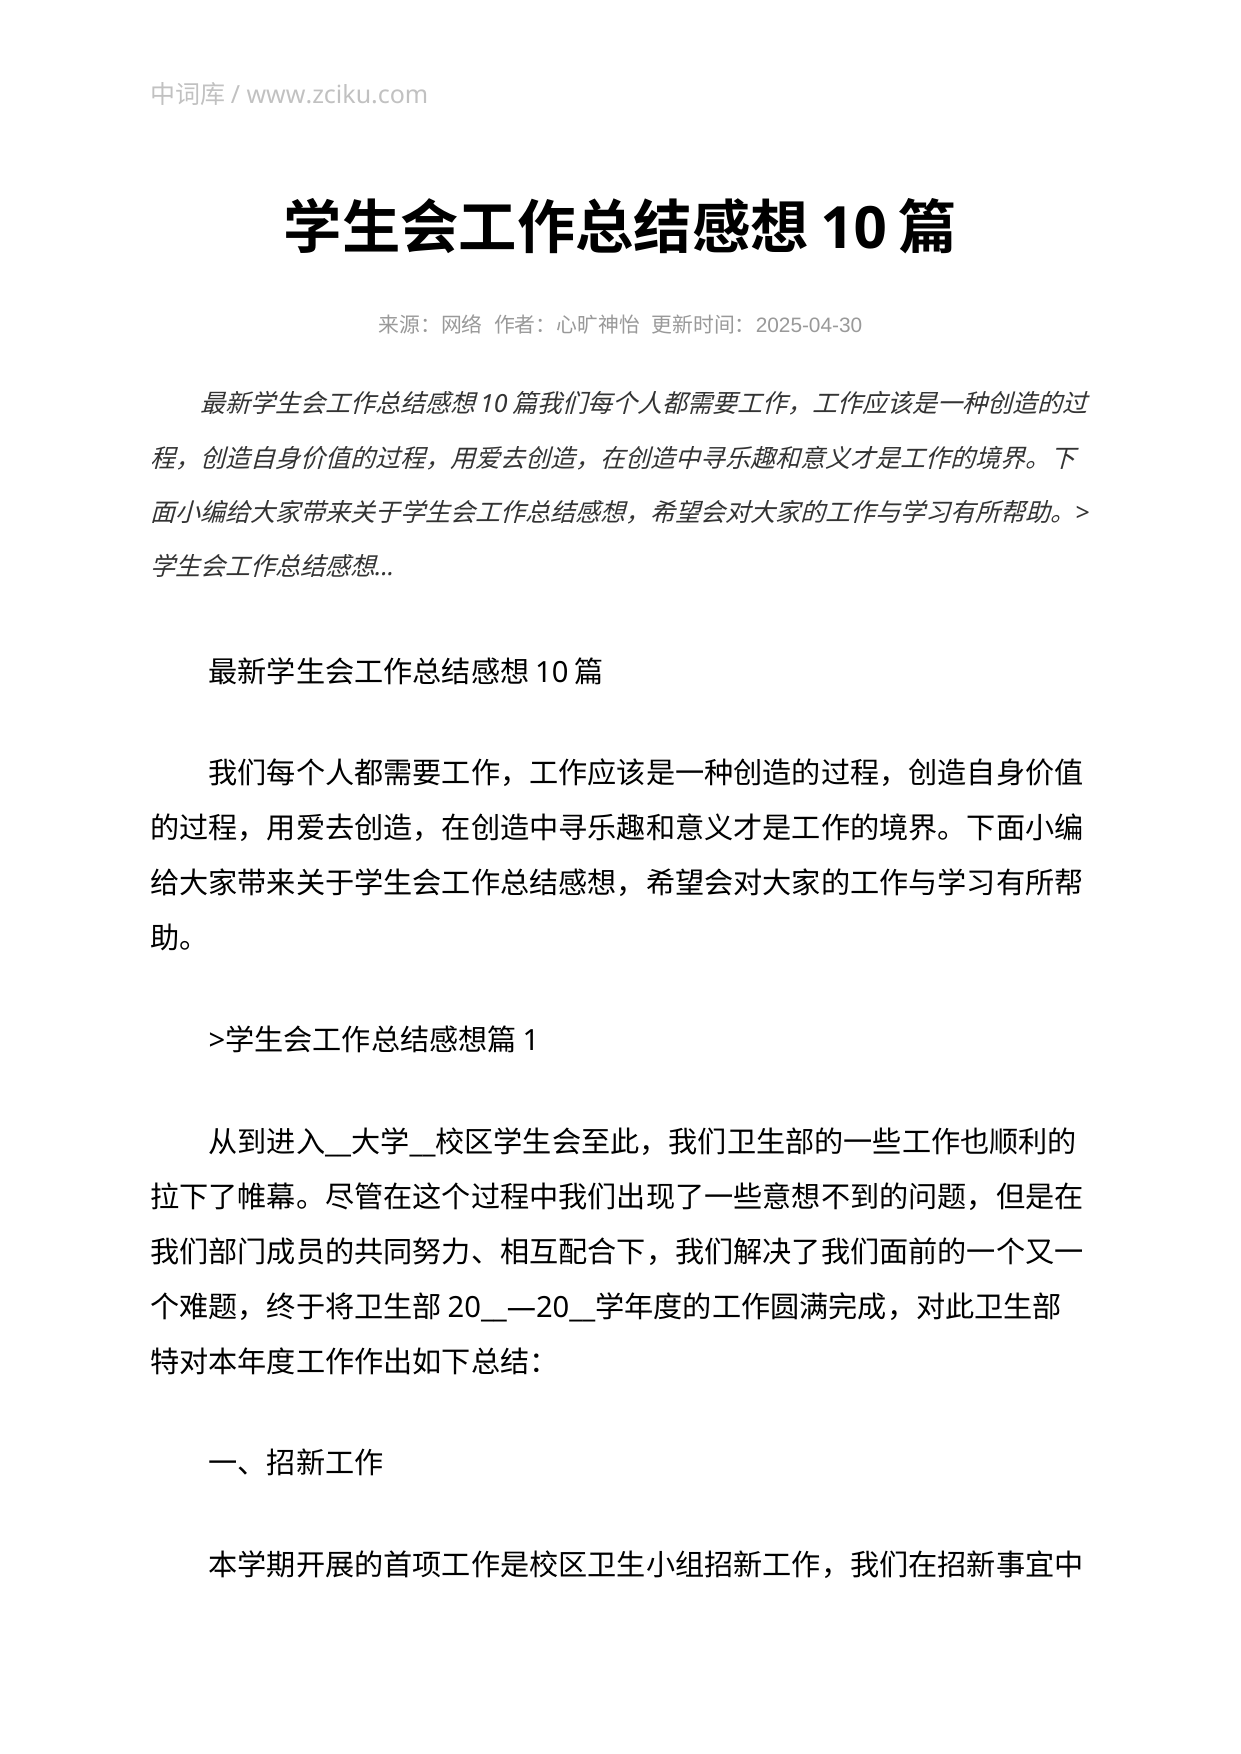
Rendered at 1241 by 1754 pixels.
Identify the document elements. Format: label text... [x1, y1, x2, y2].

text 来源：网络 作者：心旷神怡 更新时间：2025-04-30 [150, 313, 1090, 337]
text 一、招新工作 [150, 1440, 1090, 1482]
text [150, 1542, 1090, 1584]
text 最新学生会工作总结感想10篇 [150, 648, 1090, 691]
subtitle 学生会工作总结感想10篇 [150, 181, 1090, 266]
text 从到进入__大学__校区学生会至此，我们卫生部的一些工作也顺利的拉下了帷幕。尽管在这个过程中我们出现了一些意想不到的问题，但是在我们部门成员的共同努力、相互配合下，我们解决了我们面前的一个又一个难题，终于将卫生部20__—20__学年度的工作圆满完成，对此卫生部特对本年度工作作出如下总结： [150, 1118, 1090, 1381]
text 最新学生会工作总结感想10篇我们每个人都需要工作，工作应该是一种创造的过程，创造自身价值的过程，用爱去创造，在创造中寻乐趣和意义才是工作的境界。下面小编给大家带来关于学生会工作总结感想，希望会对大家的工作与学习有所帮助。>学生会工作总结感想... [150, 384, 1090, 583]
text 我们每个人都需要工作，工作应该是一种创造的过程，创造自身价值的过程，用爱去创造，在创造中寻乐趣和意义才是工作的境界。下面小编给大家带来关于学生会工作总结感想，希望会对大家的工作与学习有所帮助。 [150, 750, 1090, 957]
text >学生会工作总结感想篇1 [150, 1017, 1090, 1059]
